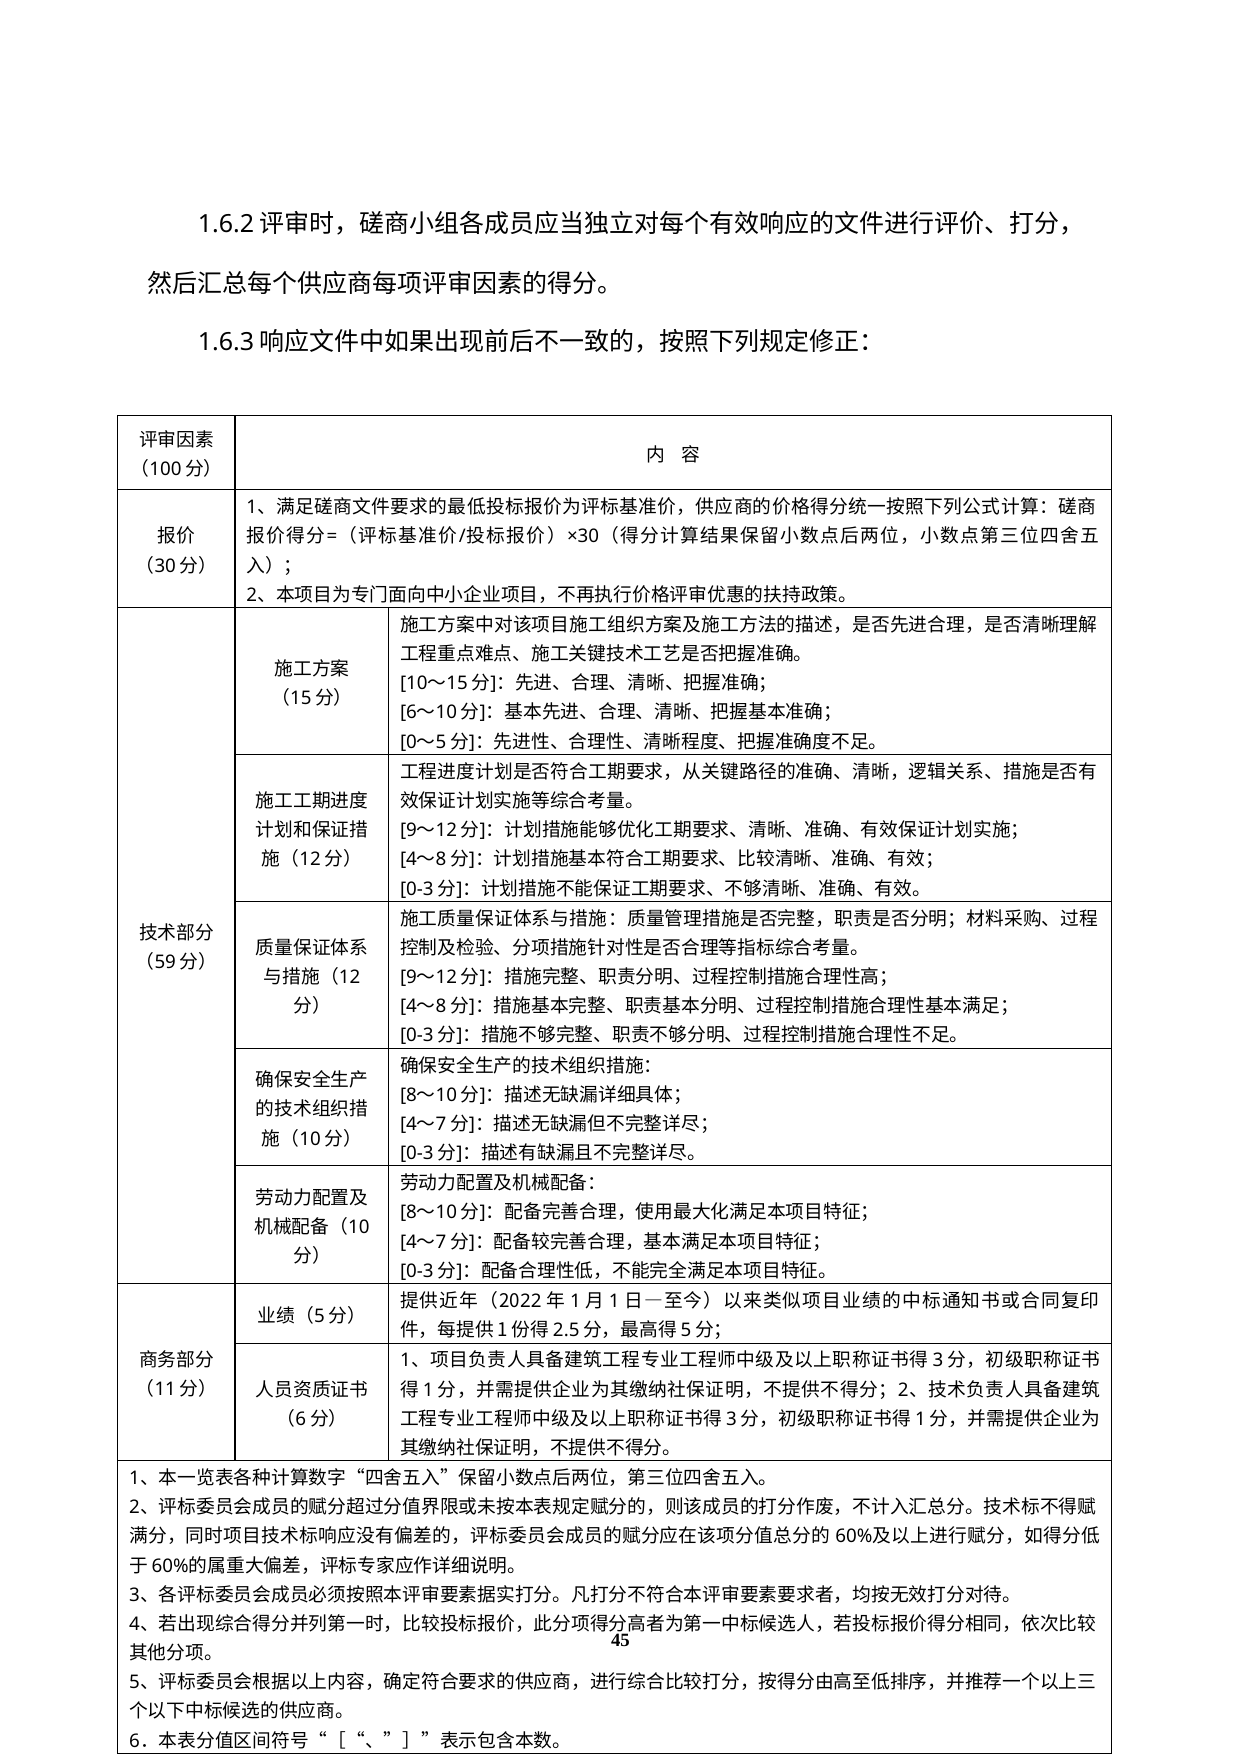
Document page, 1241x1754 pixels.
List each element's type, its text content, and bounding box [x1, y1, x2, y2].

table_header 评审因素（100分） [118, 416, 234, 489]
table_header 内 容 [236, 416, 1111, 489]
table_cell 施工方案 （15分） [236, 608, 388, 754]
table_cell 技术部分 （59分） [118, 608, 234, 1283]
table_cell 1、满足磋商文件要求的最低投标报价为评标基准价，供应商的价格得分统一按照下列公式计算：磋商报价得分=（评标基准价/投标报价）×30（得分计算结果保留小数点后两位，小数点第三位四舍五入）； 2、本项目为专门面向中小企业项目，不再执行价格评审优惠的扶持政策。 [236, 490, 1111, 607]
table_cell 确保安全生产的技术组织措施： [8～10分]：描述无缺漏详细具体； [4～7分]：描述无缺漏但不完整详尽； [0-3分]：描述有缺漏且不完整详尽。 [389, 1049, 1111, 1165]
table_cell 1、项目负责人具备建筑工程专业工程师中级及以上职称证书得3分，初级职称证书得1分，并需提供企业为其缴纳社保证明，不提供不得分；2、技术负责人具备建筑工程专业工程师中级及以上职称证书得3分，初级职称证书得1分，并需提供企业为其缴纳社保证明，不提供不得分。 [389, 1344, 1111, 1460]
table_cell 人员资质证书（6分） [236, 1344, 388, 1460]
table_cell 报价 （30分） [118, 490, 234, 607]
table_cell 施工方案中对该项目施工组织方案及施工方法的描述，是否先进合理，是否清晰理解工程重点难点、施工关键技术工艺是否把握准确。 [10～15分]：先进、合理、清晰、把握准确； [6～10分]：基本先进、合理、清晰、把握基本准确； [0～5分]：先进性、合理性、清晰程度、把握准确度不足。 [389, 608, 1111, 754]
table_cell 业绩（5分） [236, 1284, 388, 1342]
table_cell 劳动力配置及机械配备（10分） [236, 1166, 388, 1283]
table_cell 施工质量保证体系与措施：质量管理措施是否完整，职责是否分明；材料采购、过程控制及检验、分项措施针对性是否合理等指标综合考量。 [9～12分]：措施完整、职责分明、过程控制措施合理性高； [4～8分]：措施基本完整、职责基本分明、过程控制措施合理性基本满足； [0-3分]：措施不够完整、职责不够分明、过程控制措施合理性不足。 [389, 902, 1111, 1048]
table_cell 质量保证体系与措施（12分） [236, 902, 388, 1048]
text 1.6.2评审时，磋商小组各成员应当独立对每个有效响应的文件进行评价、打分，然后汇总每个供应商每项评审因素的得分。 [148, 202, 1093, 301]
table_cell 施工工期进度计划和保证措施（12分） [236, 755, 388, 901]
table_cell 确保安全生产的技术组织措施（10分） [236, 1049, 388, 1165]
table_cell 劳动力配置及机械配备： [8～10分]：配备完善合理，使用最大化满足本项目特征； [4～7分]：配备较完善合理，基本满足本项目特征； [0-3分]：配备合理性低，不能完全满足本项目特征。 [389, 1166, 1111, 1283]
text 1.6.3响应文件中如果出现前后不一致的，按照下列规定修正： [148, 319, 1093, 359]
table_cell 1、本一览表各种计算数字“四舍五入”保留小数点后两位，第三位四舍五入。 2、评标委员会成员的赋分超过分值界限或未按本表规定赋分的，则该成员的打分作废，不计入汇总分。技术标不得赋满分，同时项目技术标响应没有偏差的，评标委员会成员的赋分应在该项分值总分的60%及以上进行赋分，如得分低于60%的属重大偏差，评标专家应作详细说明。 3、各评标委员会成员必须按照本评审要素据实打分。凡打分不符合本评审要素要求者，均按无效打分对待。 4、若出现综合得分并列第一时，比较投标报价，此分项得分高者为第一中标候选人，若投标报价得分相同，依次比较其他分项。 5、评标委员会根据以上内容，确定符合要求的供应商，进行综合比较打分，按得分由高至低排序，并推荐一个以上三个以下中标候选的供应商。 6．本表分值区间符号“［“、”］”表示包含本数。 [118, 1461, 1111, 1753]
table_cell 提供近年（2022年1月1日—至今）以来类似项目业绩的中标通知书或合同复印件，每提供1份得2.5分，最高得5分； [389, 1284, 1111, 1342]
table_cell 商务部分（11分） [118, 1284, 234, 1460]
table_cell 工程进度计划是否符合工期要求，从关键路径的准确、清晰，逻辑关系、措施是否有效保证计划实施等综合考量。 [9～12分]：计划措施能够优化工期要求、清晰、准确、有效保证计划实施； [4～8分]：计划措施基本符合工期要求、比较清晰、准确、有效； [0-3分]：计划措施不能保证工期要求、不够清晰、准确、有效。 [389, 755, 1111, 901]
